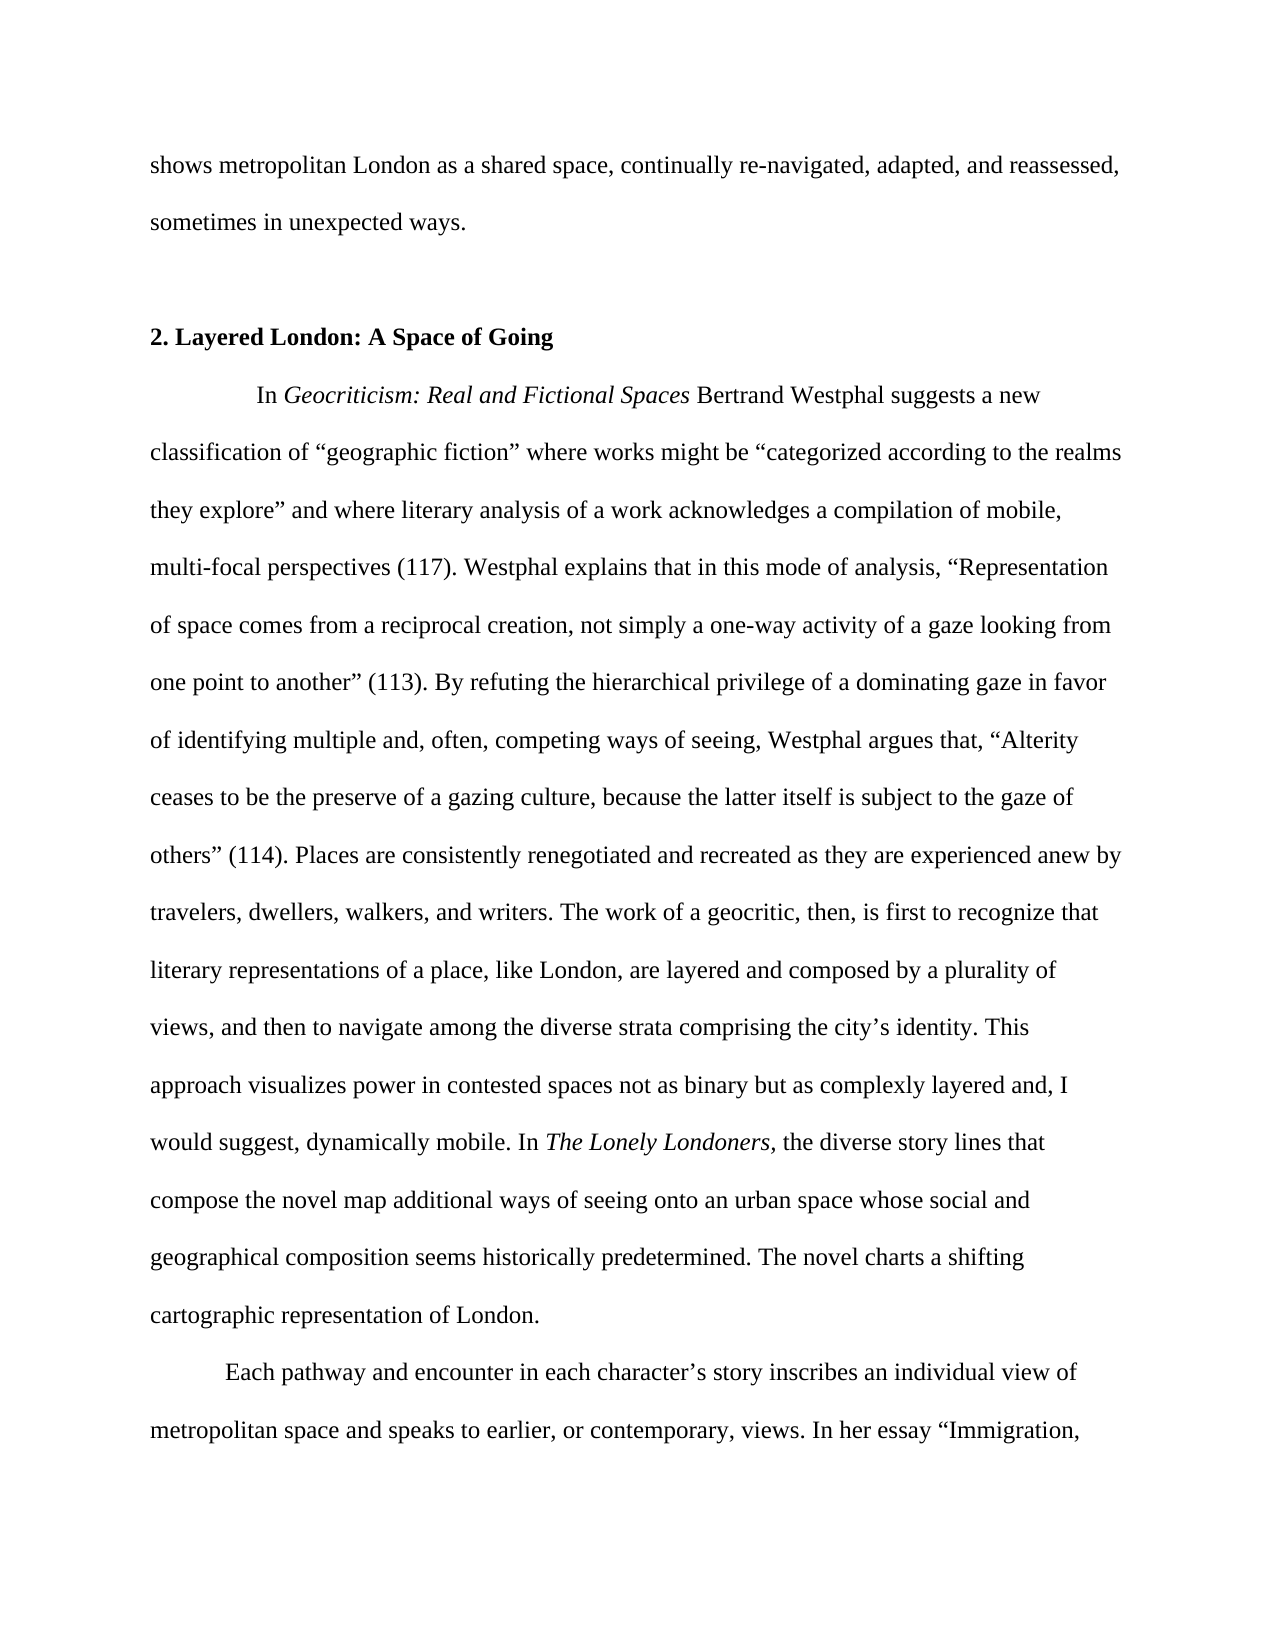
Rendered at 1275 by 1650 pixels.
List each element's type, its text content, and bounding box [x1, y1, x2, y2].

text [150, 1357, 1125, 1444]
text In Geocriticism: Real and Fictional Spaces Bertrand Westphal suggests a new classification of “geographic fiction” where works might be “categorized according to the realms they explore” and where literary analysis of a work acknowledges a compilation of mobile, multi-focal perspectives (117). Westphal explains that in this mode of analysis, “Representation of space comes from a reciprocal creation, not simply a one-way activity of a gaze looking from one point to another” (113). By refuting the hierarchical privilege of a dominating gaze in favor of identifying multiple and, often, competing ways of seeing, Westphal argues that, “Alterity ceases to be the preserve of a gazing culture, because the latter itself is subject to the gaze of others” (114). Places are consistently renegotiated and recreated as they are experienced anew by travelers, dwellers, walkers, and writers. The work of a geocritic, then, is first to recognize that literary representations of a place, like London, are layered and composed by a plurality of views, and then to navigate among the diverse strata comprising the city’s identity. This approach visualizes power in contested spaces not as binary but as complexly layered and, I would suggest, dynamically mobile. In The Lonely Londoners, the diverse story lines that compose the novel map additional ways of seeing onto an urban space whose social and geographical composition seems historically predetermined. The novel charts a shifting cartographic representation of London. [150, 380, 1125, 1329]
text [150, 150, 1125, 236]
text 2. Layered London: A Space of Going [150, 322, 1125, 351]
